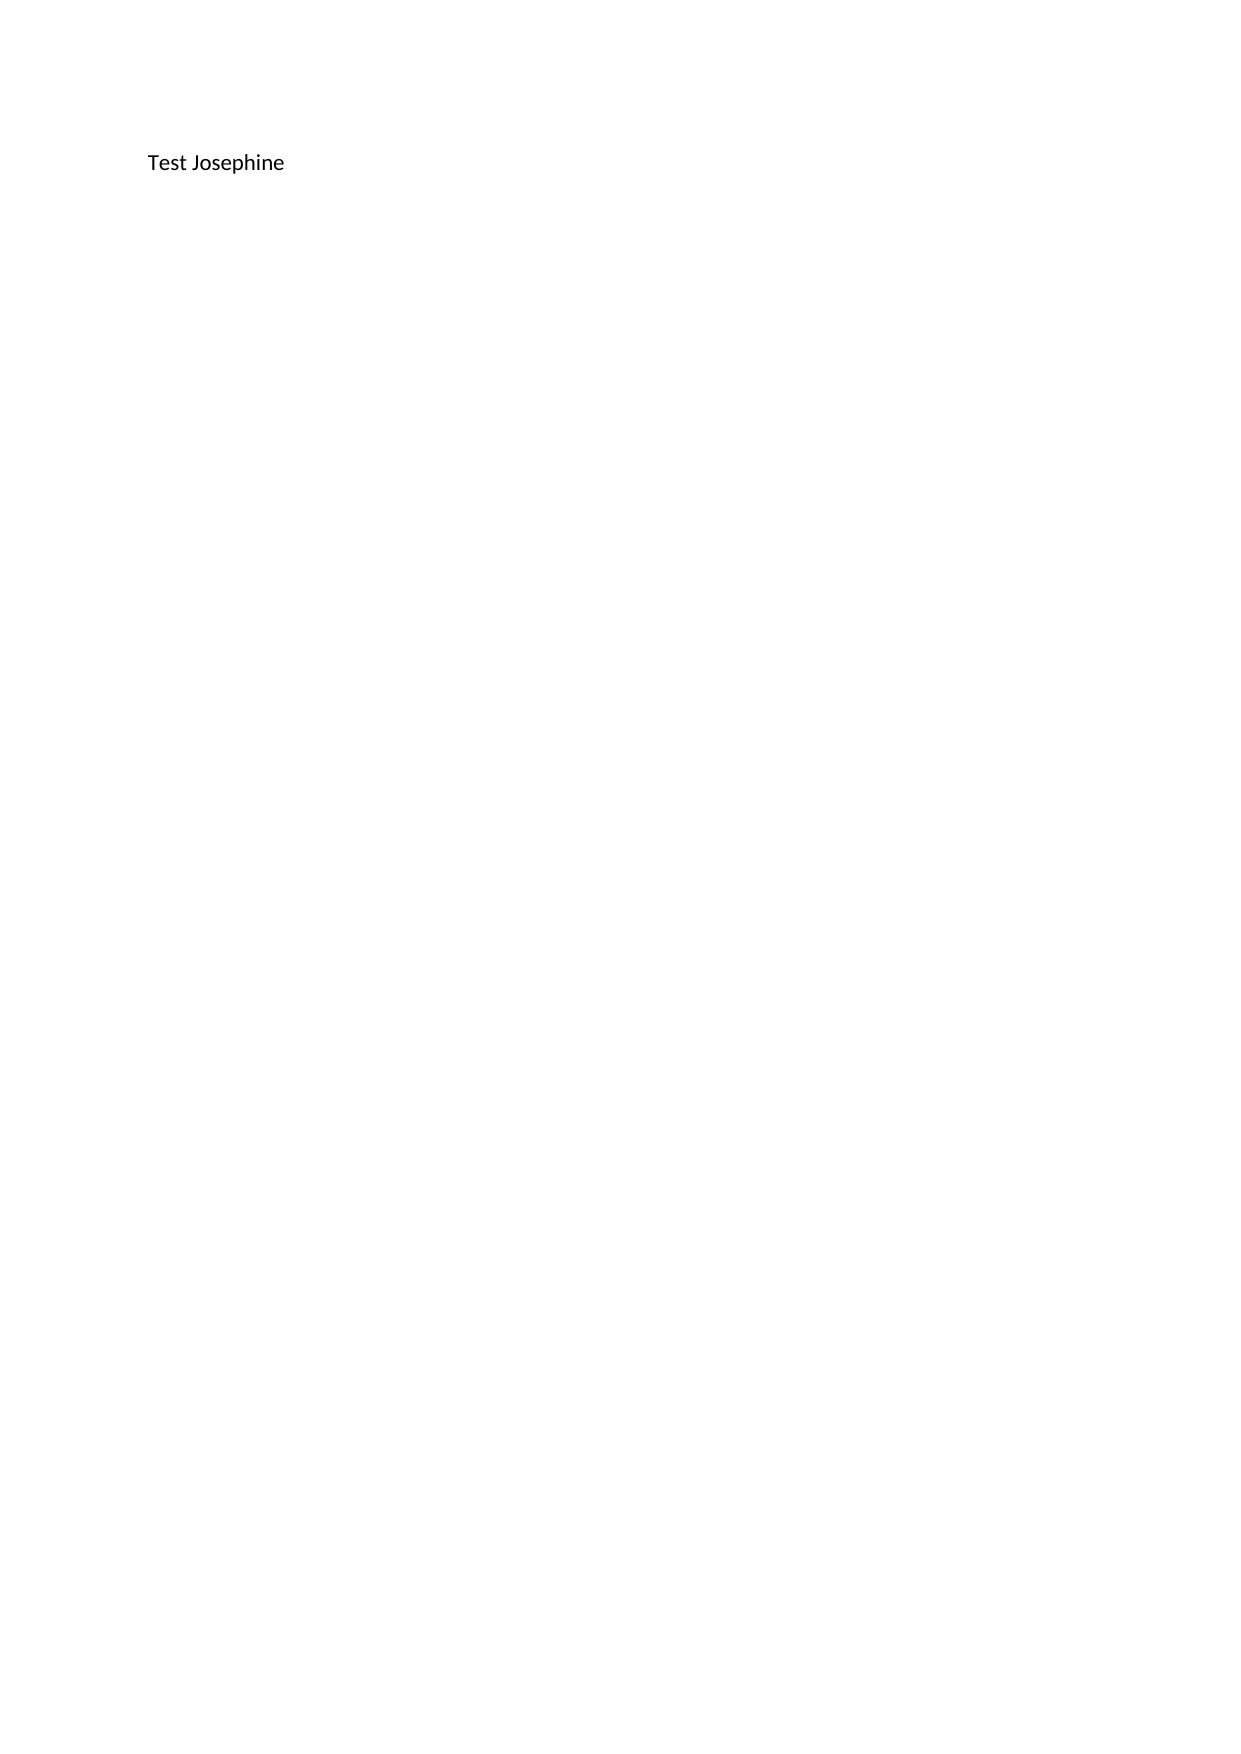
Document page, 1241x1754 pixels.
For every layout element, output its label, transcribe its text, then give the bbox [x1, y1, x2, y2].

text Test Josephine [148, 148, 1093, 176]
